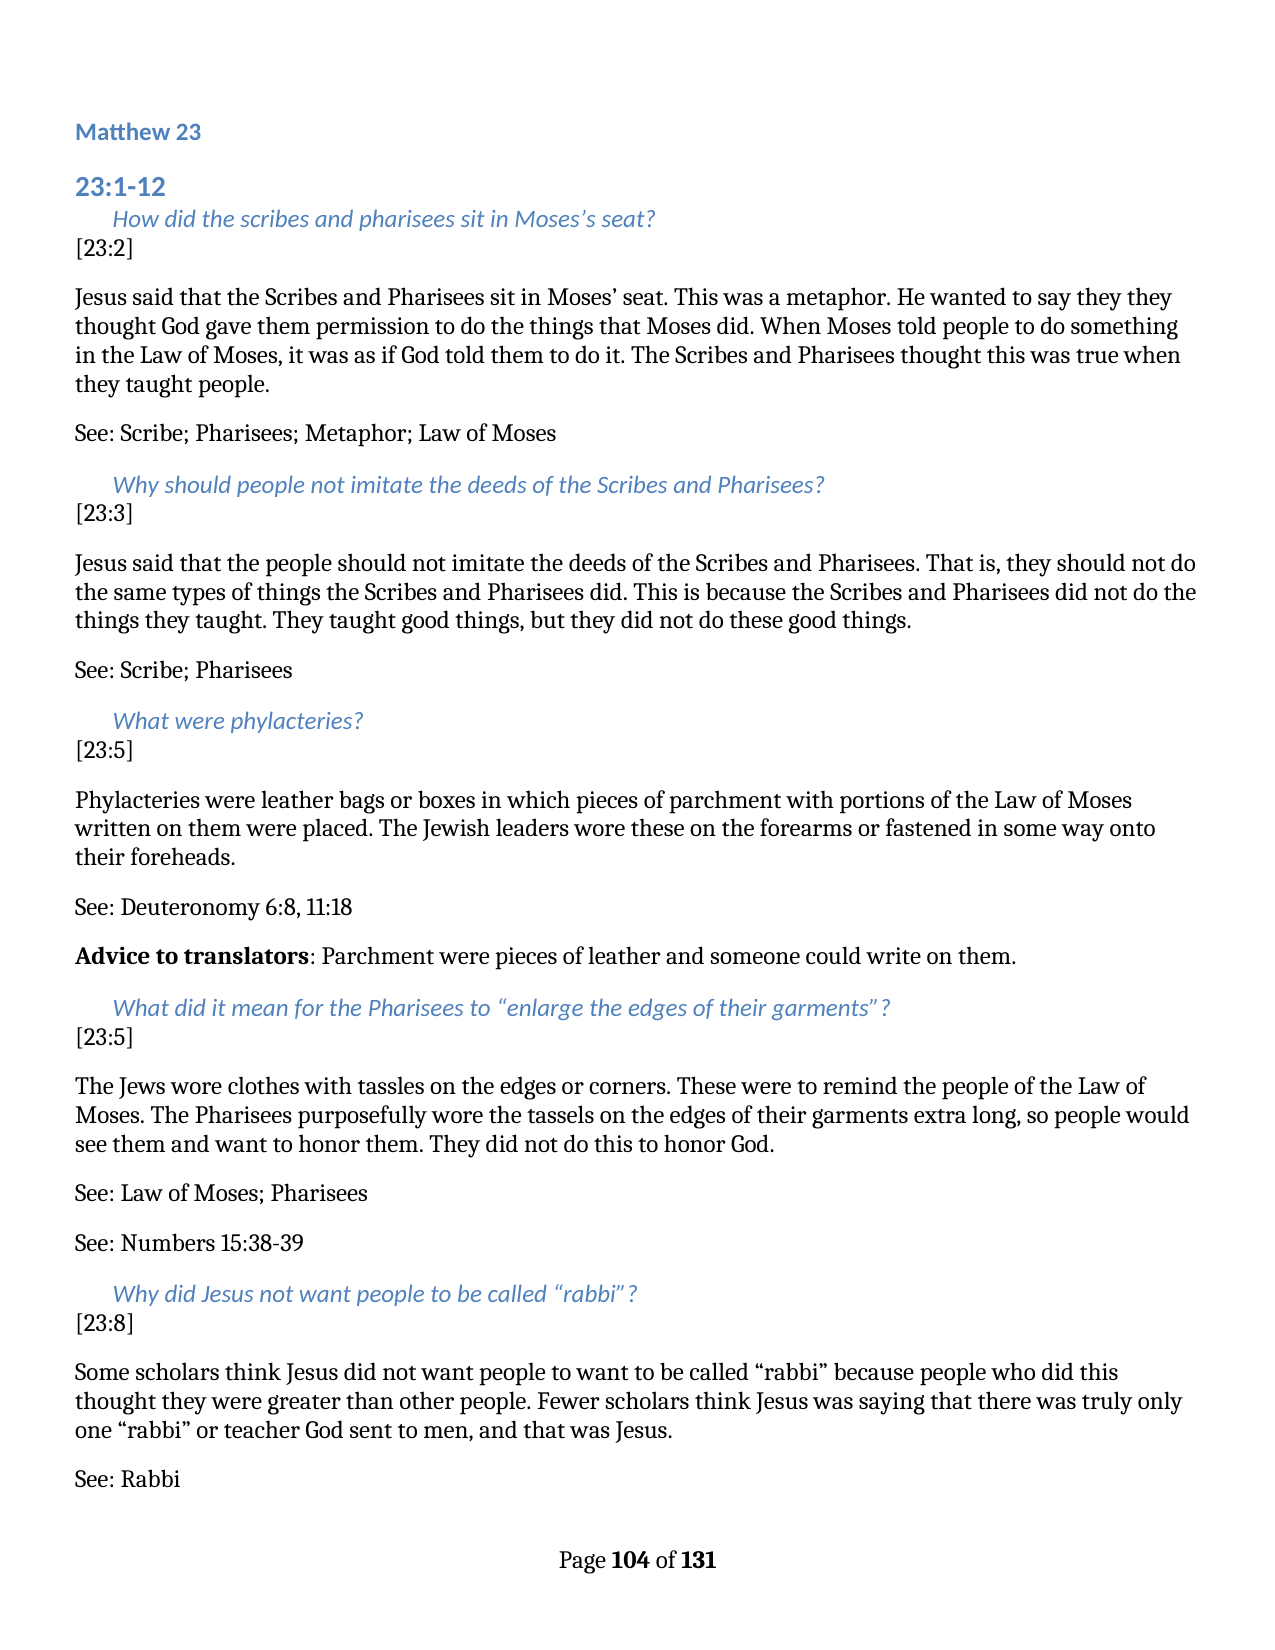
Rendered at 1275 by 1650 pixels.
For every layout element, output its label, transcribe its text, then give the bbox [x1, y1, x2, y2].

text Phylacteries were leather bags or boxes in which pieces of parchment with portions of the Law of Moses written on them were placed. The Jewish leaders wore these on the forearms or fastened in some way onto their foreheads. [75, 786, 1200, 872]
text Some scholars think Jesus did not want people to want to be called “rabbi” because people who did this thought they were greater than other people. Fewer scholars think Jesus was saying that there was truly only one “rabbi” or teacher God sent to men, and that was Jesus. [75, 1358, 1200, 1444]
subtitle Matthew 23 [75, 116, 1200, 147]
text See: Scribe; Pharisees; Metaphor; Law of Moses [75, 419, 1200, 448]
text [23:2] [75, 234, 1200, 262]
text See: Law of Moses; Pharisees [75, 1179, 1200, 1208]
subtitle How did the scribes and pharisees sit in Moses’s seat? [75, 203, 1200, 234]
subtitle Why did Jesus not want people to be called “rabbi”? [75, 1278, 1200, 1309]
subtitle What were phylacteries? [75, 706, 1200, 736]
subtitle Why should people not imitate the deeds of the Scribes and Pharisees? [75, 469, 1200, 499]
text [23:5] [75, 736, 1200, 765]
text [23:3] [75, 499, 1200, 528]
text Advice to translators: Parchment were pieces of leather and someone could write on them. [75, 942, 1200, 971]
text [23:5] [75, 1022, 1200, 1051]
text See: Numbers 15:38-39 [75, 1229, 1200, 1257]
text See: Deuteronomy 6:8, 11:18 [75, 893, 1200, 921]
text The Jews wore clothes with tassles on the edges or corners. These were to remind the people of the Law of Moses. The Pharisees purposefully wore the tassels on the edges of their garments extra long, so people would see them and want to honor them. They did not do this to honor God. [75, 1072, 1200, 1158]
text Jesus said that the Scribes and Pharisees sit in Moses’ seat. This was a metaphor. He wanted to say they they thought God gave them permission to do the things that Moses did. When Moses told people to do something in the Law of Moses, it was as if God told them to do it. The Scribes and Pharisees thought this was true when they taught people. [75, 283, 1200, 398]
text See: Scribe; Pharisees [75, 656, 1200, 685]
subtitle 23:1-12 [75, 168, 1200, 203]
subtitle What did it mean for the Pharisees to “enlarge the edges of their garments”? [75, 992, 1200, 1022]
text [23:8] [75, 1309, 1200, 1337]
text See: Rabbi [75, 1465, 1200, 1494]
text Jesus said that the people should not imitate the deeds of the Scribes and Pharisees. That is, they should not do the same types of things the Scribes and Pharisees did. This is because the Scribes and Pharisees did not do the things they taught. They taught good things, but they did not do these good things. [75, 549, 1200, 635]
